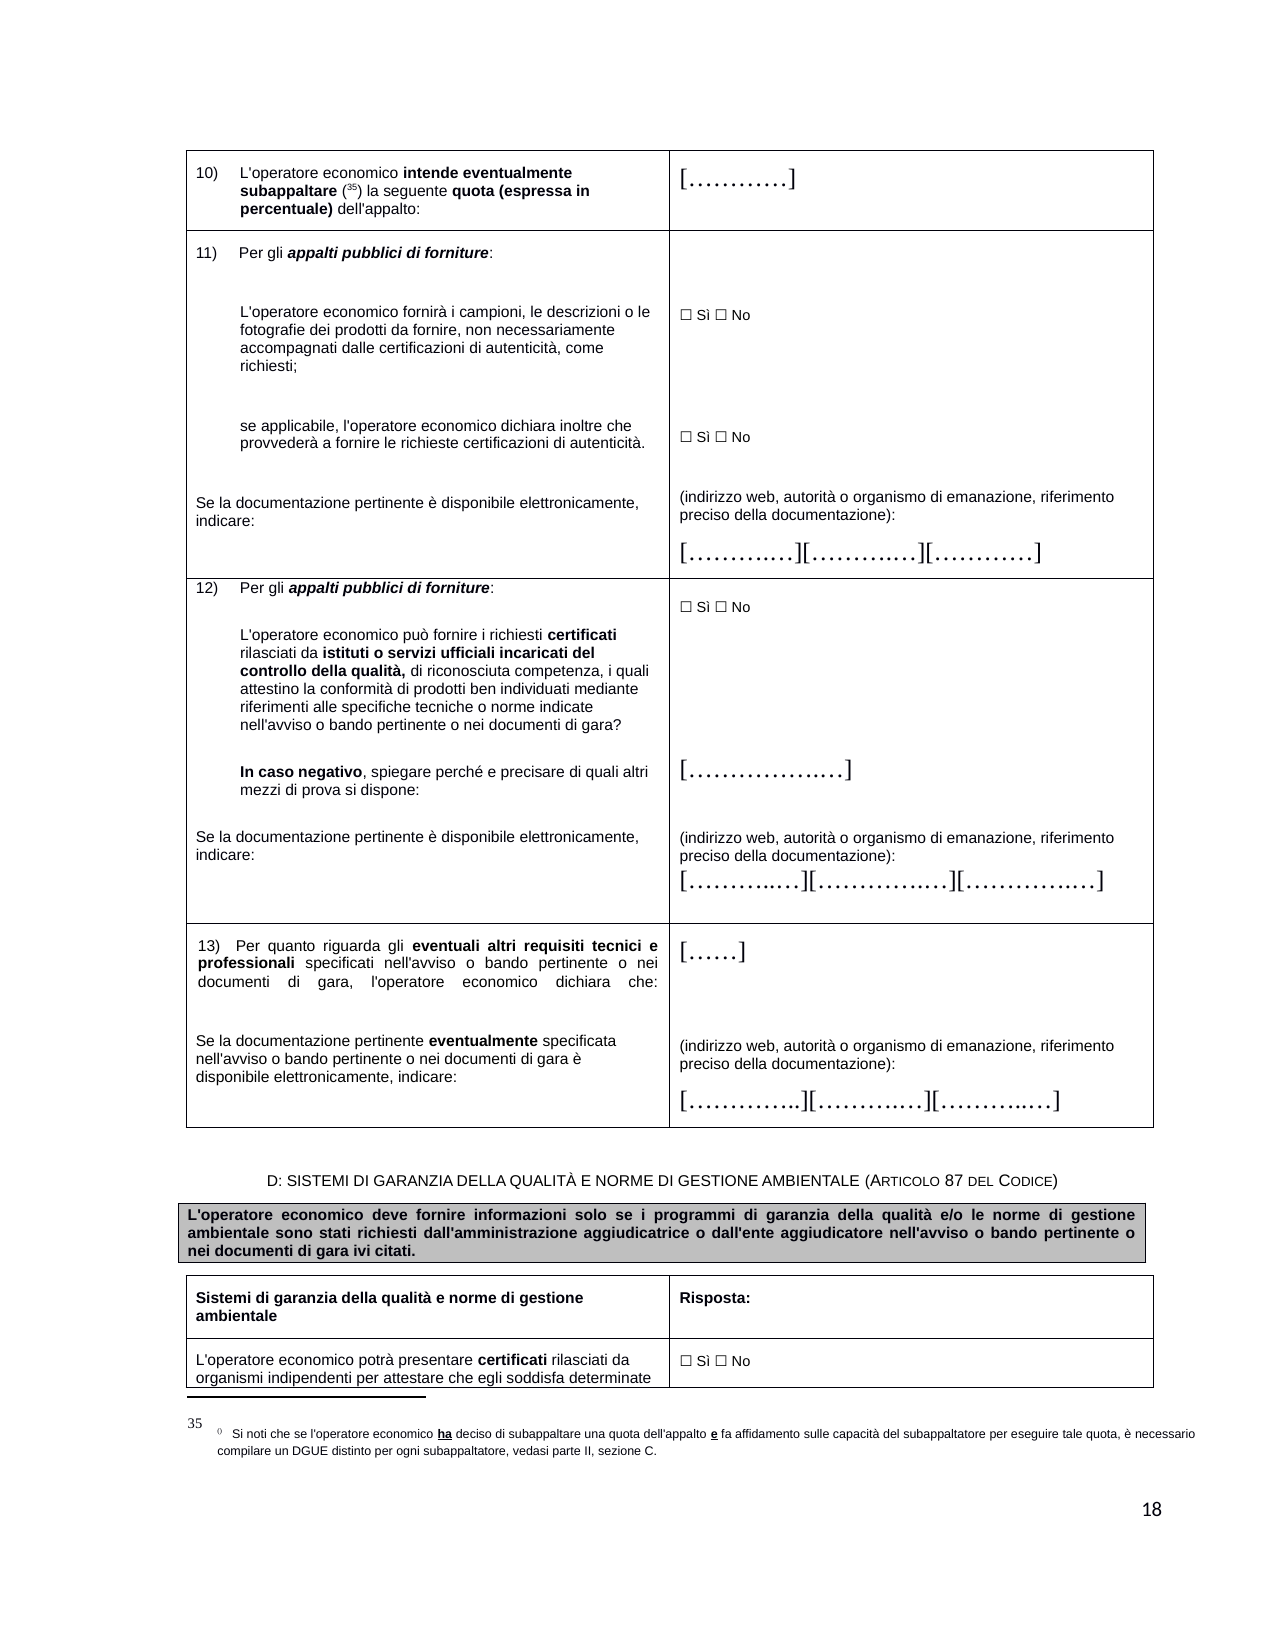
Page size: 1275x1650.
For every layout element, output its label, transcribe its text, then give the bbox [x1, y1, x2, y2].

table_header Sistemi di garanzia della qualità e norme di gestione ambientale [187, 1276, 669, 1337]
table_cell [187, 1339, 669, 1387]
text L'operatore economico deve fornire informazioni solo se i programmi di garanzia della qualità e/o le norme di gestione ambientale sono stati richiesti dall'amministrazione aggiudicatrice o dall'ente aggiudicatore nell'avviso o bando pertinente o nei documenti di gara ivi citati. [179, 1204, 1145, 1262]
table_cell (indirizzo web, autorità o organismo di emanazione, riferimento preciso della documentazione): [670, 924, 1153, 1127]
title D: SISTEMI di garanzia della qualità e norme di gestione ambientale (Articolo 87 del Codice) [187, 1171, 1137, 1190]
table_cell 10) L'operatore economico intende eventualmente subappaltare () la seguente quota (espressa in percentuale) dell'appalto: [187, 151, 669, 230]
table_cell 11) Per gli appalti pubblici di forniture: L'operatore economico fornirà i campioni, le descrizioni o le fotografie dei prodotti da fornire, non necessariamente accompagnati dalle certificazioni di autenticità, come richiesti; se applicabile, l'operatore economico dichiara inoltre che provvederà a fornire le richieste certificazioni di autenticità. Se la documentazione pertinente è disponibile elettronicamente, indicare: [187, 231, 669, 578]
table_cell Sì No Sì No (indirizzo web, autorità o organismo di emanazione, riferimento preciso della documentazione): [670, 231, 1153, 578]
table_cell 13) Per quanto riguarda gli eventuali altri requisiti tecnici e professionali specificati nell'avviso o bando pertinente o nei documenti di gara, l'operatore economico dichiara che: Se la documentazione pertinente eventualmente specificata nell'avviso o bando pertinente o nei documenti di gara è disponibile elettronicamente, indicare: [187, 924, 669, 1127]
table_cell [670, 151, 1153, 230]
table_cell 12) Per gli appalti pubblici di forniture: L'operatore economico può fornire i richiesti certificati rilasciati da istituti o servizi ufficiali incaricati del controllo della qualità, di riconosciuta competenza, i quali attestino la conformità di prodotti ben individuati mediante riferimenti alle specifiche tecniche o norme indicate nell'avviso o bando pertinente o nei documenti di gara? In caso negativo, spiegare perché e precisare di quali altri mezzi di prova si dispone: Se la documentazione pertinente è disponibile elettronicamente, indicare: [187, 579, 669, 923]
table_header Risposta: [670, 1276, 1153, 1337]
table_cell Sì No (indirizzo web, autorità o organismo di emanazione, riferimento preciso della documentazione): [670, 579, 1153, 923]
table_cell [670, 1339, 1153, 1387]
